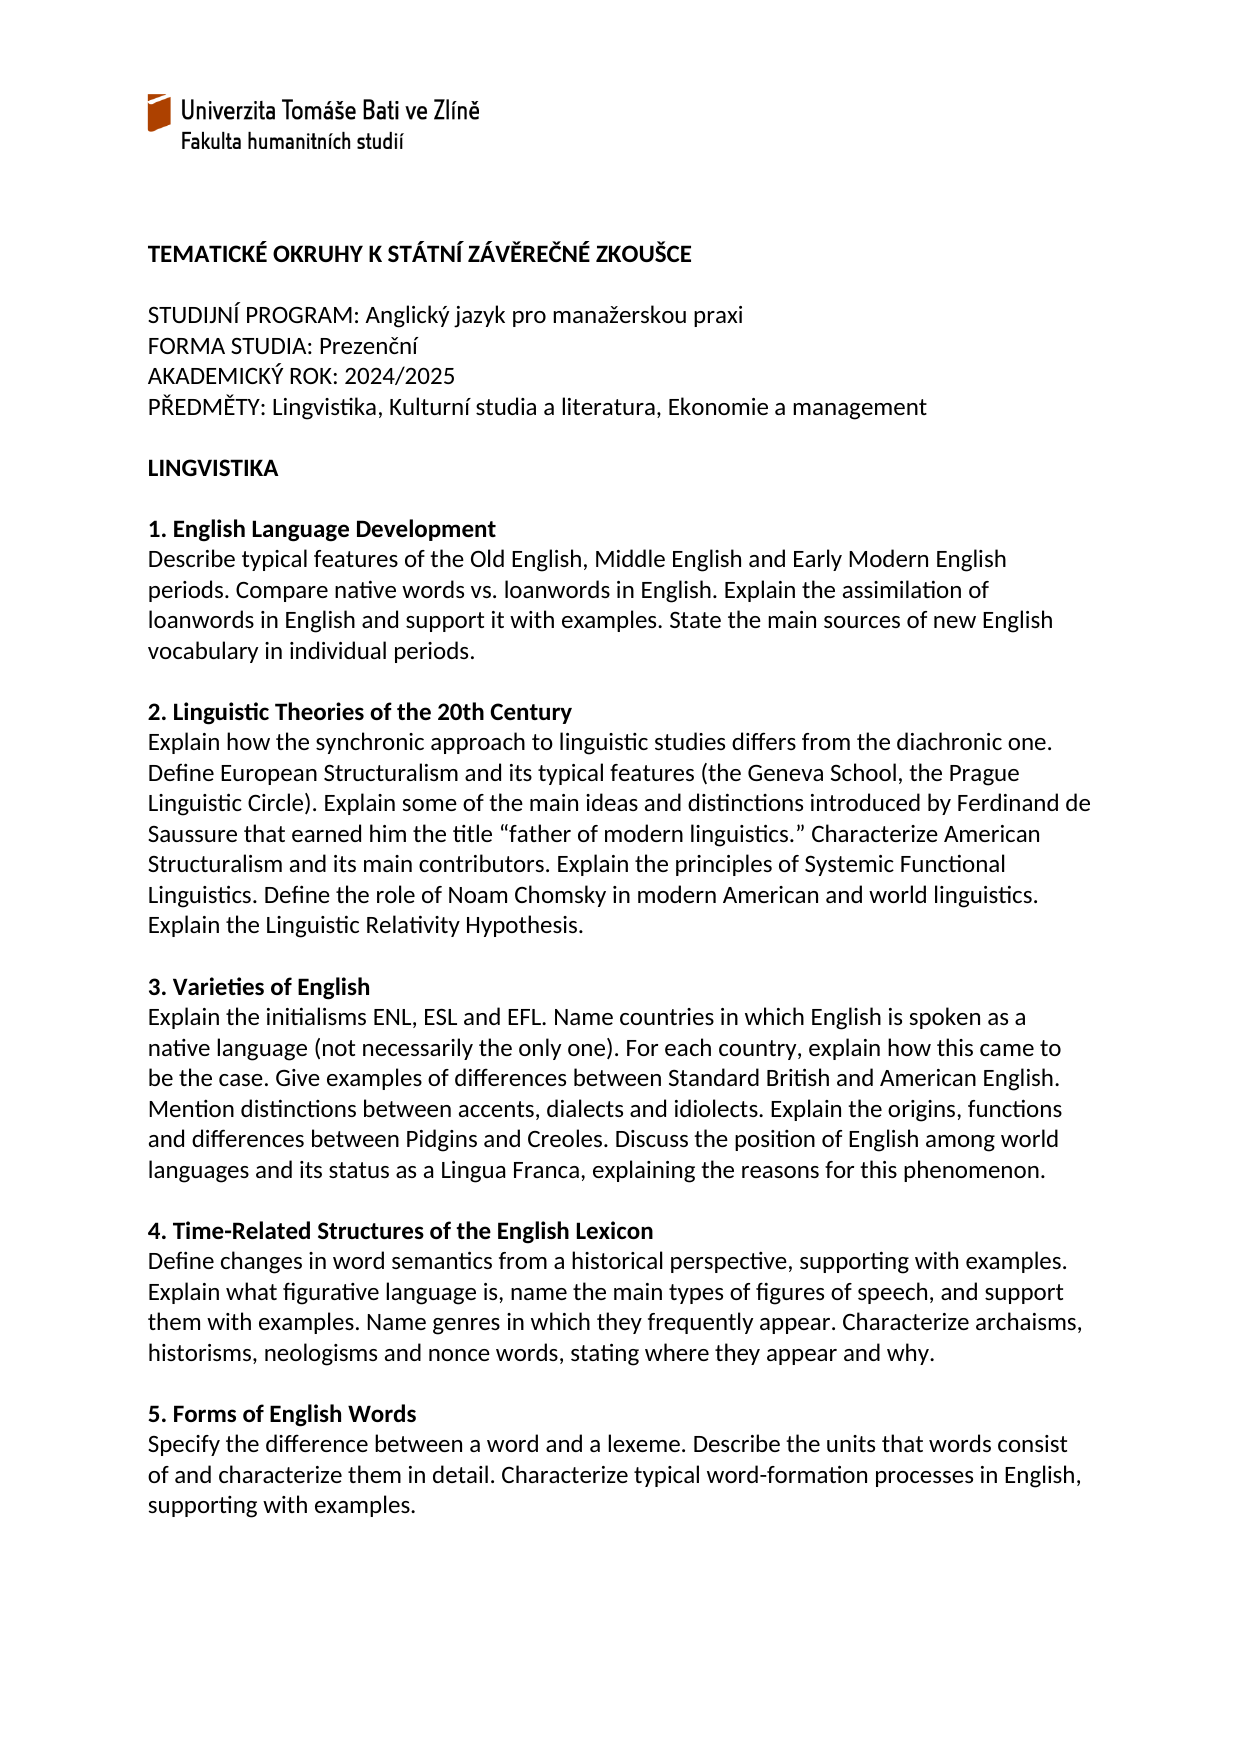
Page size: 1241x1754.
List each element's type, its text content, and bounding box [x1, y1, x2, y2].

text 1. English Language Development [148, 513, 1092, 543]
text PŘEDMĚTY: Lingvistika, Kulturní studia a literatura, Ekonomie a management [148, 391, 1092, 421]
text TEMATICKÉ OKRUHY K STÁTNÍ ZÁVĚREČNÉ ZKOUŠCE [148, 238, 1092, 269]
text LINGVISTIKA [148, 452, 1092, 482]
text AKADEMICKÝ ROK: 2024/2025 [148, 360, 1092, 391]
text STUDIJNÍ PROGRAM: Anglický jazyk pro manažerskou praxi [148, 299, 1092, 330]
text Define changes in word semantics from a historical perspective, supporting with examples. Explain what figurative language is, name the main types of figures of speech, and support them with examples. Name genres in which they frequently appear. Characterize archaisms, historisms, neologisms and nonce words, stating where they appear and why. [148, 1245, 1092, 1367]
text Describe typical features of the Old English, Middle English and Early Modern English periods. Compare native words vs. loanwords in English. Explain the assimilation of loanwords in English and support it with examples. State the main sources of new English vocabulary in individual periods. [148, 543, 1092, 666]
text 2. Linguistic Theories of the 20th Century [148, 696, 1092, 727]
text FORMA STUDIA: Prezenční [148, 330, 1092, 360]
text 3. Varieties of English [148, 971, 1092, 1001]
text 5. Forms of English Words [148, 1398, 1092, 1428]
picture [147, 93, 479, 149]
text Explain the initialisms ENL, ESL and EFL. Name countries in which English is spoken as a native language (not necessarily the only one). For each country, explain how this came to be the case. Give examples of differences between Standard British and American English. Mention distinctions between accents, dialects and idiolects. Explain the origins, functions and differences between Pidgins and Creoles. Discuss the position of English among world languages and its status as a Lingua Franca, explaining the reasons for this phenomenon. [148, 1001, 1092, 1184]
text 4. Time-Related Structures of the English Lexicon [148, 1215, 1092, 1245]
text Explain how the synchronic approach to linguistic studies differs from the diachronic one. Define European Structuralism and its typical features (the Geneva School, the Prague Linguistic Circle). Explain some of the main ideas and distinctions introduced by Ferdinand de Saussure that earned him the title “father of modern linguistics.” Characterize American Structuralism and its main contributors. Explain the principles of Systemic Functional Linguistics. Define the role of Noam Chomsky in modern American and world linguistics. Explain the Linguistic Relativity Hypothesis. [148, 727, 1092, 940]
text Specify the difference between a word and a lexeme. Describe the units that words consist of and characterize them in detail. Characterize typical word-formation processes in English, supporting with examples. [148, 1428, 1092, 1520]
